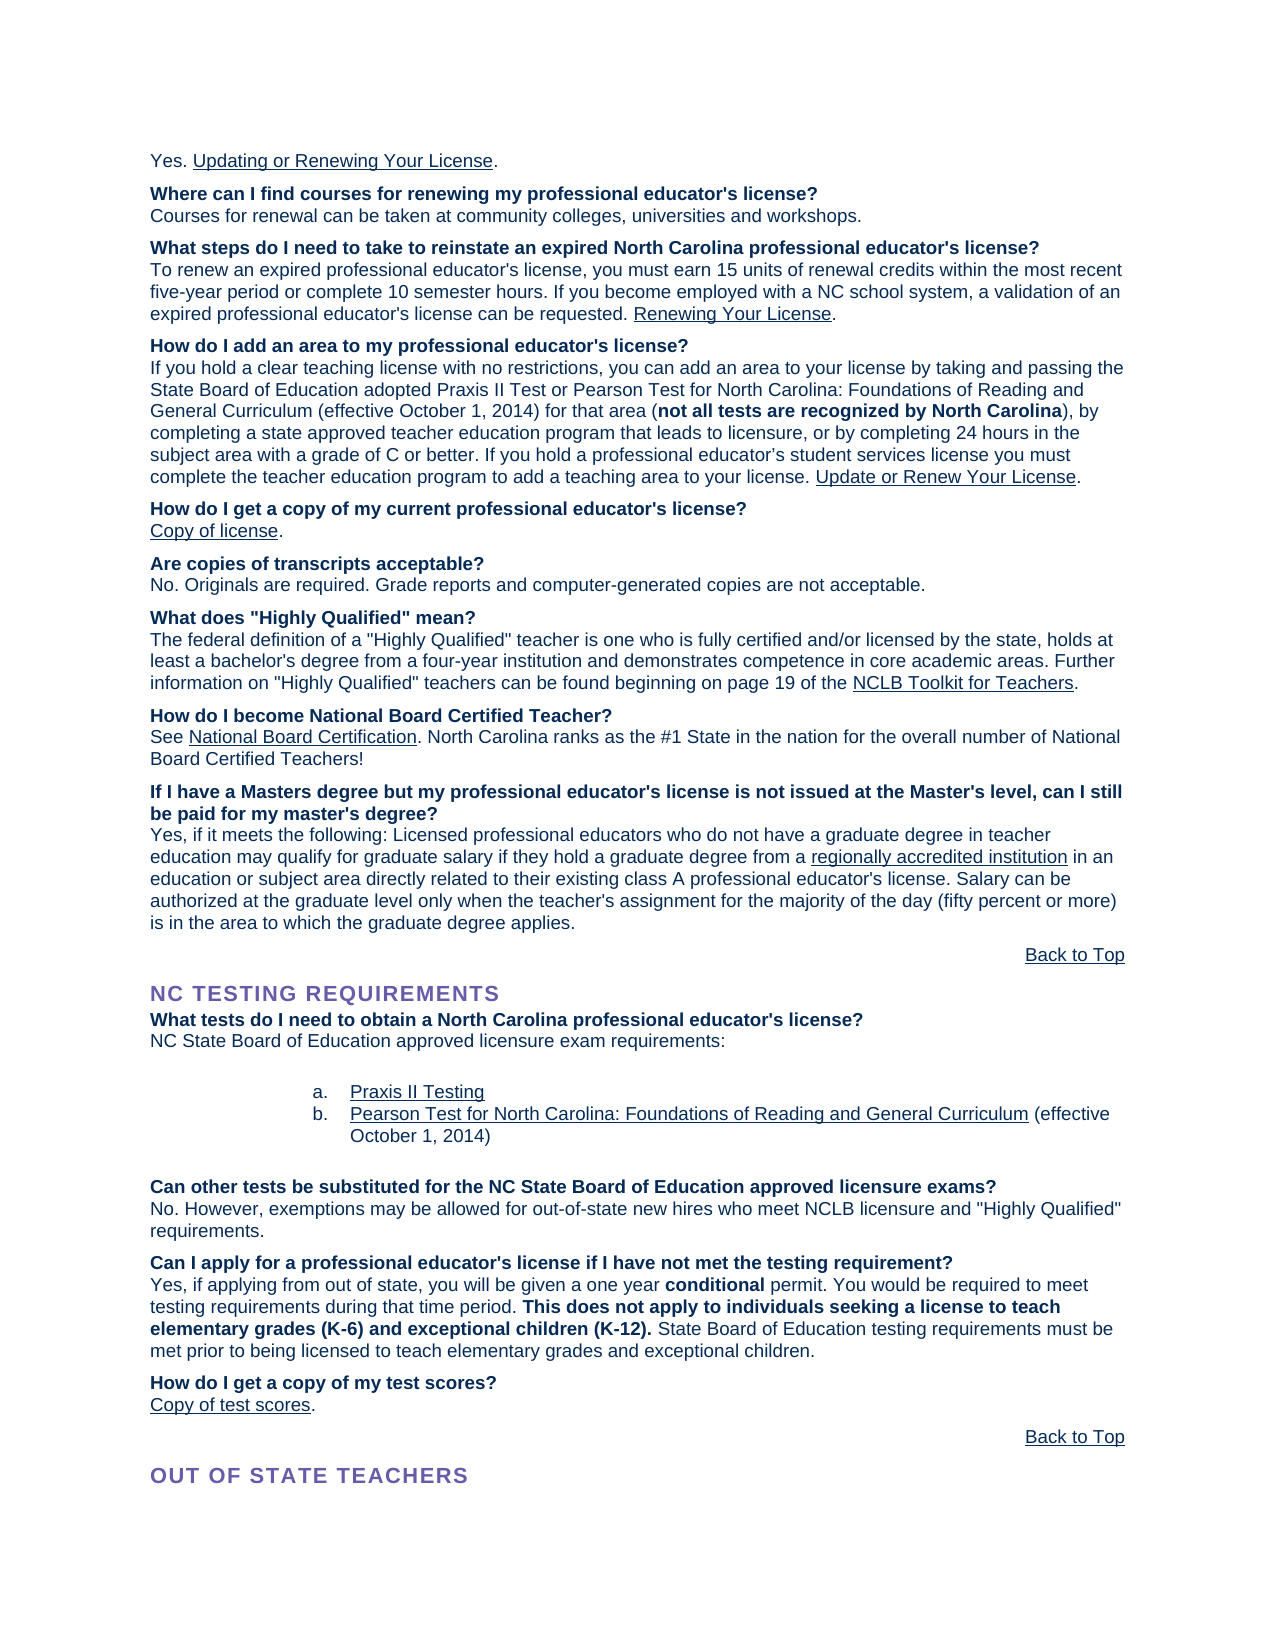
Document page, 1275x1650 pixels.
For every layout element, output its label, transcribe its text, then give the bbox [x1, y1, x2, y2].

text Copy of test scores. [150, 1393, 1125, 1415]
text Yes, if it meets the following: Licensed professional educators who do not have a graduate degree in teacher education may qualify for graduate salary if they hold a graduate degree from a regionally accredited institution in an education or subject area directly related to their existing class A professional educator's license. Salary can be authorized at the graduate level only when the teacher's assignment for the majority of the day (fifty percent or more) is in the area to which the graduate degree applies. [150, 824, 1125, 933]
list Pearson Test for North Carolina: Foundations of Reading and General Curriculum (effective October 1, 2014) [312, 1103, 1125, 1147]
text How do I get a copy of my current professional educator's license? [150, 498, 1125, 520]
text How do I become National Board Certified Teacher? [150, 704, 1125, 726]
text The federal definition of a "Highly Qualified" teacher is one who is fully certified and/or licensed by the state, holds at least a bachelor's degree from a four-year institution and demonstrates competence in core academic areas. Further information on "Highly Qualified" teachers can be found beginning on page 19 of the NCLB Toolkit for Teachers. [150, 628, 1125, 694]
text See National Board Certification. North Carolina ranks as the #1 State in the nation for the overall number of National Board Certified Teachers! [150, 726, 1125, 770]
text NC State Board of Education approved licensure exam requirements: [150, 1030, 1125, 1052]
text Can I apply for a professional educator's license if I have not met the testing requirement? [150, 1252, 1125, 1274]
text Copy of license. [150, 520, 1125, 542]
text Yes. Updating or Renewing Your License. [150, 150, 1125, 172]
text Courses for renewal can be taken at community colleges, universities and workshops. [150, 204, 1125, 226]
text Are copies of transcripts acceptable? [150, 552, 1125, 574]
text Back to Top [150, 944, 1125, 966]
text What tests do I need to obtain a North Carolina professional educator's license? [150, 1008, 1125, 1030]
text What does "Highly Qualified" mean? [150, 606, 1125, 628]
text Back to Top [150, 1426, 1125, 1448]
text What steps do I need to take to reinstate an expired North Carolina professional educator's license? [150, 236, 1125, 258]
text OUT OF STATE TEACHERS [150, 1463, 1125, 1488]
text How do I add an area to my professional educator's license? [150, 334, 1125, 356]
text Can other tests be substituted for the NC State Board of Education approved licensure exams? [150, 1176, 1125, 1198]
text To renew an expired professional educator's license, you must earn 15 units of renewal credits within the most recent five-year period or complete 10 semester hours. If you become employed with a NC school system, a validation of an expired professional educator's license can be requested. Renewing Your License. [150, 258, 1125, 324]
text How do I get a copy of my test scores? [150, 1372, 1125, 1393]
text No. However, exemptions may be allowed for out-of-state new hires who meet NCLB licensure and "Highly Qualified" requirements. [150, 1198, 1125, 1241]
list Praxis II Testing [312, 1081, 1125, 1103]
text NC TESTING REQUIREMENTS [150, 981, 1125, 1006]
text If you hold a clear teaching license with no restrictions, you can add an area to your license by taking and passing the State Board of Education adopted Praxis II Test or Pearson Test for North Carolina: Foundations of Reading and General Curriculum (effective October 1, 2014) for that area (not all tests are recognized by North Carolina), by completing a state approved teacher education program that leads to licensure, or by completing 24 hours in the subject area with a grade of C or better. If you hold a professional educator’s student services license you must complete the teacher education program to add a teaching area to your license. Update or Renew Your License. [150, 356, 1125, 487]
text Yes, if applying from out of state, you will be given a one year conditional permit. You would be required to meet testing requirements during that time period. This does not apply to individuals seeking a license to teach elementary grades (K-6) and exceptional children (K-12). State Board of Education testing requirements must be met prior to being licensed to teach elementary grades and exceptional children. [150, 1274, 1125, 1361]
text If I have a Masters degree but my professional educator's license is not issued at the Master's level, can I still be paid for my master's degree? [150, 780, 1125, 824]
text Where can I find courses for renewing my professional educator's license? [150, 182, 1125, 204]
text No. Originals are required. Grade reports and computer-generated copies are not acceptable. [150, 574, 1125, 596]
